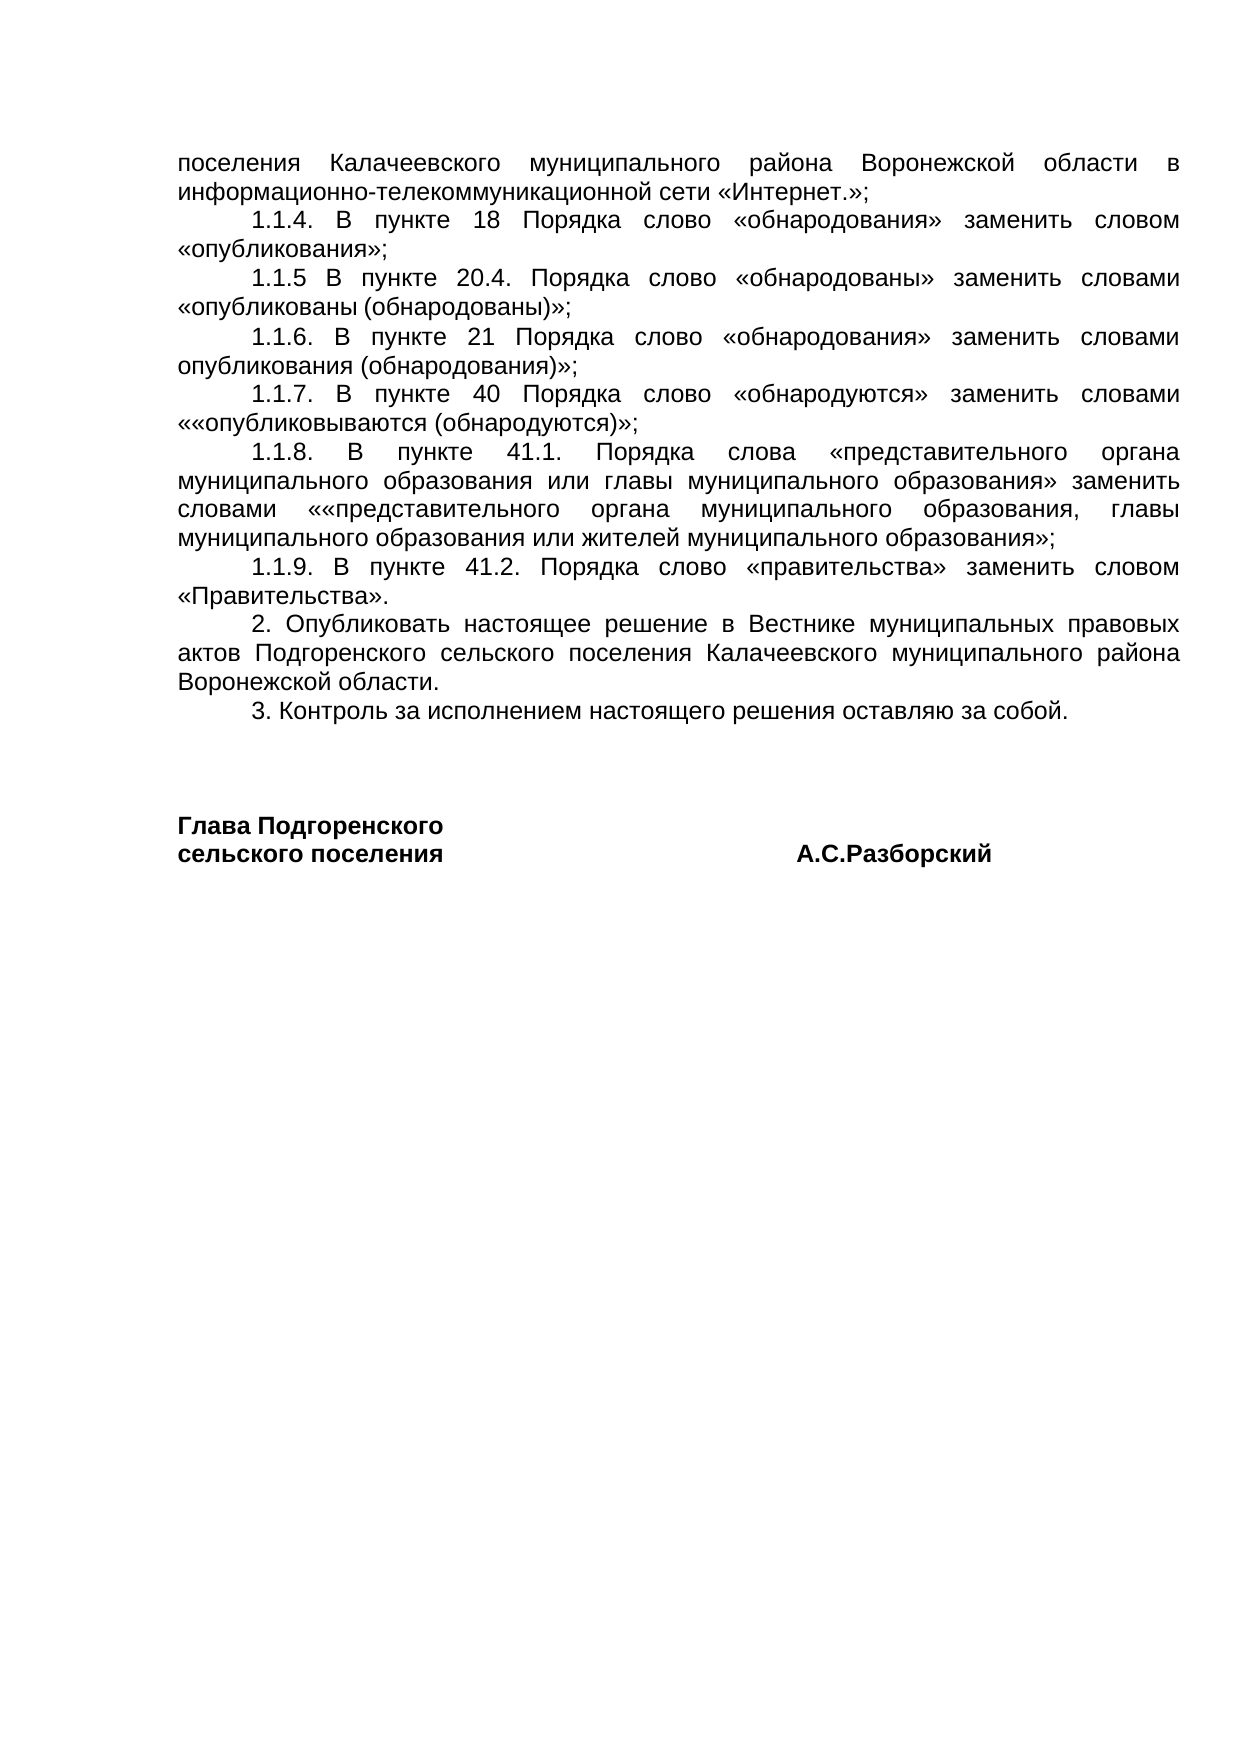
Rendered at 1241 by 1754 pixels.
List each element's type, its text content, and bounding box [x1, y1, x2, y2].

text сельского поселения А.С.Разборский [177, 839, 1181, 868]
text 1.1.7. В пункте 40 Порядка слово «обнародуются» заменить словами ««опубликовываются (обнародуются)»; [177, 379, 1181, 437]
text Глава Подгоренского [177, 811, 1181, 839]
text 1.1.5 В пункте 20.4. Порядка слово «обнародованы» заменить словами «опубликованы (обнародованы)»; [177, 263, 1181, 322]
text 2. Опубликовать настоящее решение в Вестнике муниципальных правовых актов Подгоренского сельского поселения Калачеевского муниципального района Воронежской области. [177, 609, 1181, 696]
text 3. Контроль за исполнением настоящего решения оставляю за собой. [177, 696, 1181, 724]
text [177, 148, 1181, 205]
text 1.1.8. В пункте 41.1. Порядка слова «представительного органа муниципального образования или главы муниципального образования» заменить словами ««представительного органа муниципального образования, главы муниципального образования или жителей муниципального образования»; [177, 437, 1181, 552]
text 1.1.9. В пункте 41.2. Порядка слово «правительства» заменить словом «Правительства». [177, 552, 1181, 609]
text 1.1.6. В пункте 21 Порядка слово «обнародования» заменить словами опубликования (обнародования)»; [177, 322, 1181, 379]
text 1.1.4. В пункте 18 Порядка слово «обнародования» заменить словом «опубликования»; [177, 205, 1181, 263]
